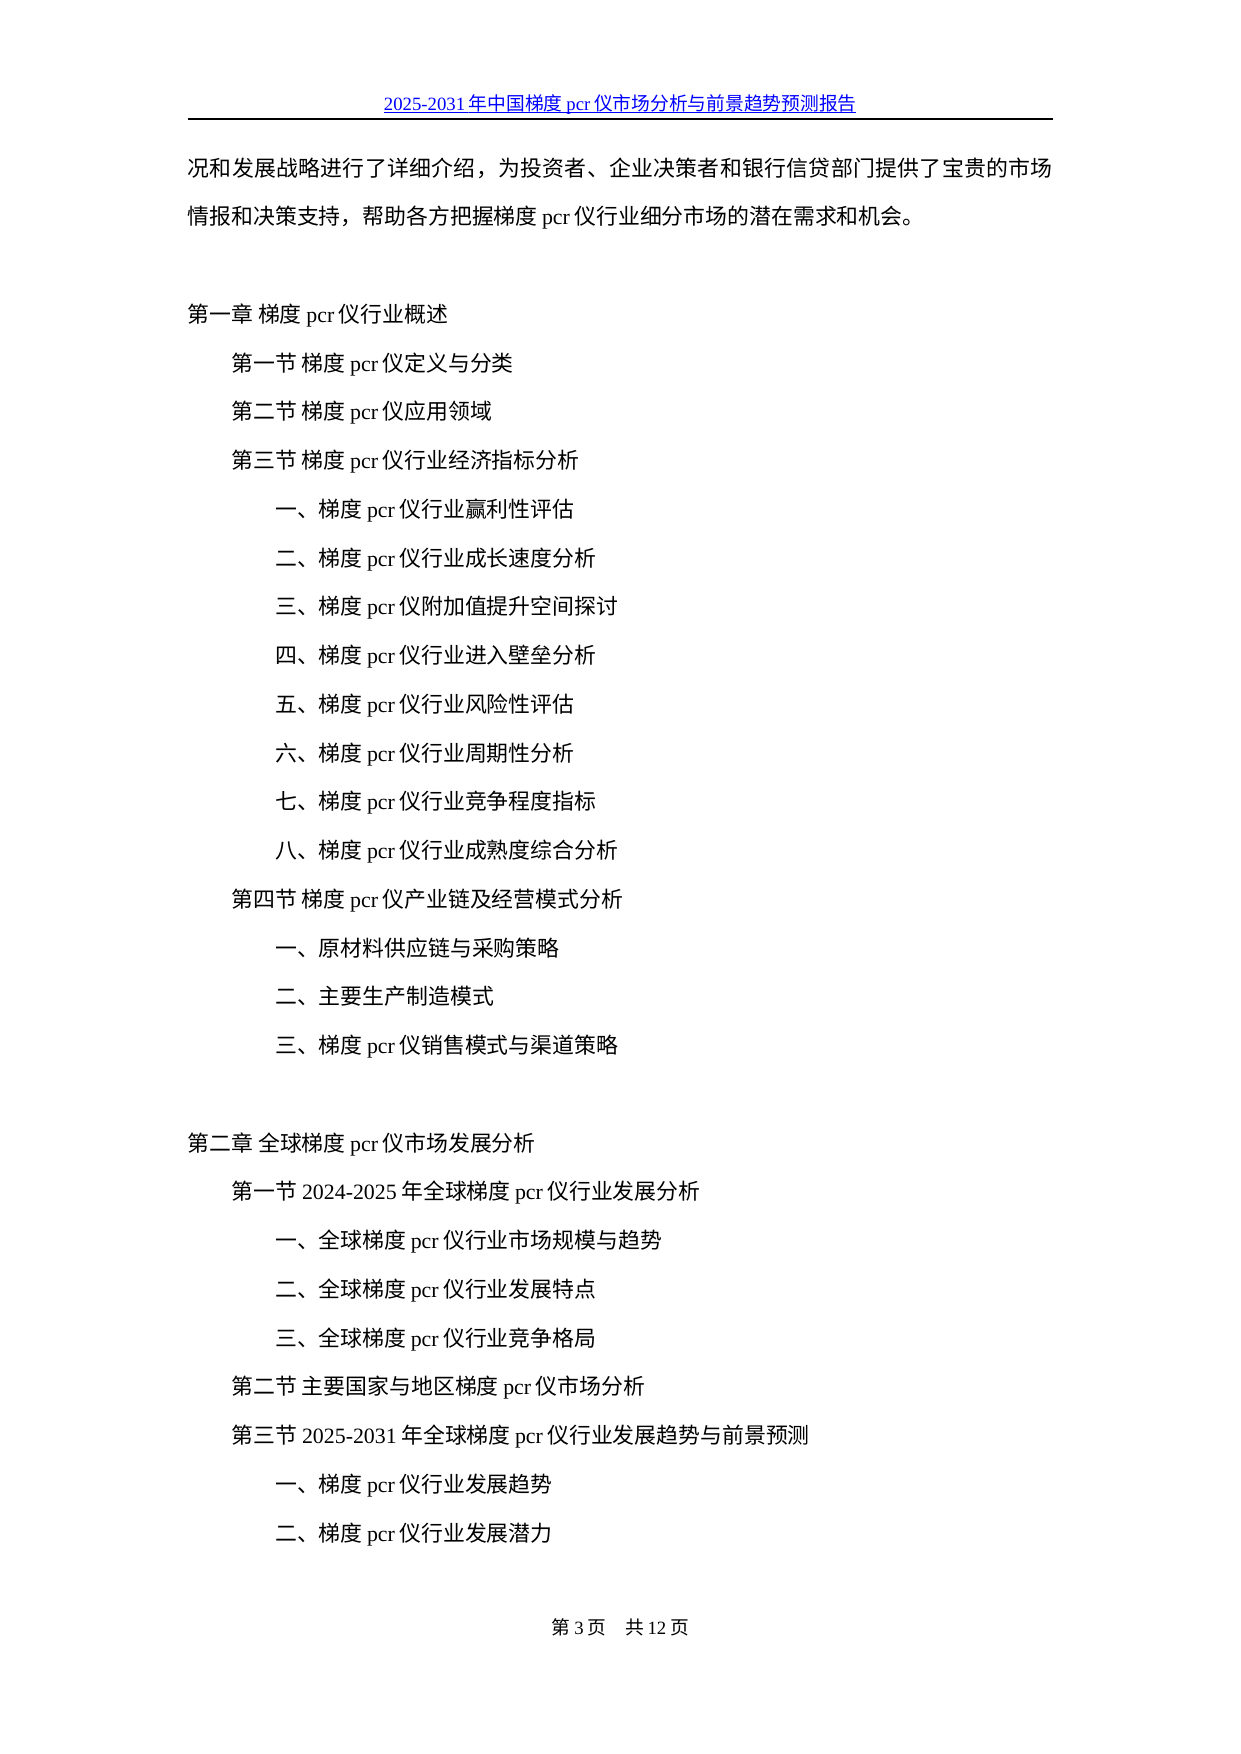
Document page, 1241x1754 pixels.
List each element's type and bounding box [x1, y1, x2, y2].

text [187, 150, 1053, 1548]
